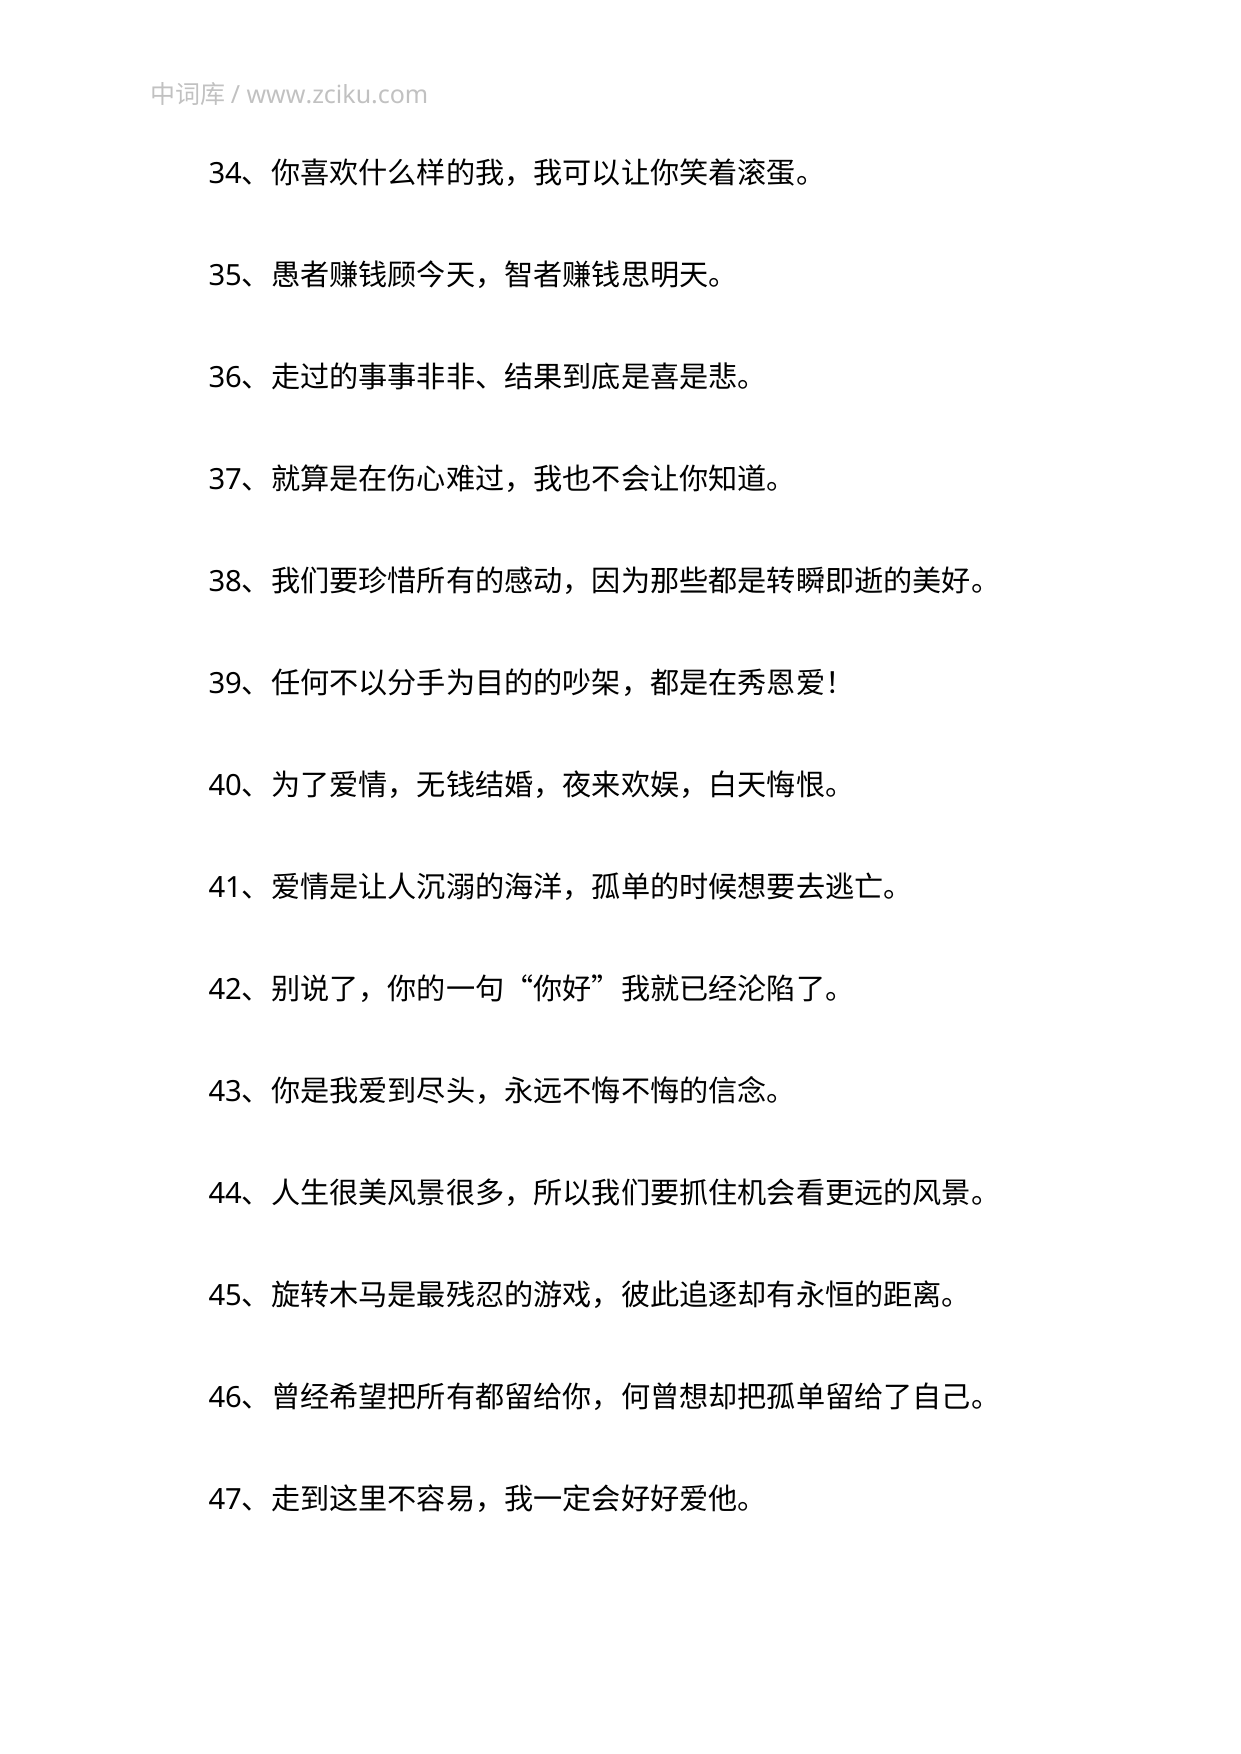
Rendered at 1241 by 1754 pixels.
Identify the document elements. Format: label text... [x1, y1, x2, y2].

text 35、愚者赚钱顾今天，智者赚钱思明天。 [150, 252, 1090, 294]
text 44、人生很美风景很多，所以我们要抓住机会看更远的风景。 [150, 1170, 1090, 1212]
text 47、走到这里不容易，我一定会好好爱他。 [150, 1476, 1090, 1518]
text 42、别说了，你的一句“你好”我就已经沦陷了。 [150, 966, 1090, 1008]
text 43、你是我爱到尽头，永远不悔不悔的信念。 [150, 1068, 1090, 1110]
text 45、旋转木马是最残忍的游戏，彼此追逐却有永恒的距离。 [150, 1272, 1090, 1314]
text 34、你喜欢什么样的我，我可以让你笑着滚蛋。 [150, 150, 1090, 192]
text 40、为了爱情，无钱结婚，夜来欢娱，白天悔恨。 [150, 762, 1090, 804]
text 41、爱情是让人沉溺的海洋，孤单的时候想要去逃亡。 [150, 864, 1090, 906]
text 36、走过的事事非非、结果到底是喜是悲。 [150, 354, 1090, 396]
text 38、我们要珍惜所有的感动，因为那些都是转瞬即逝的美好。 [150, 558, 1090, 600]
text 39、任何不以分手为目的的吵架，都是在秀恩爱！ [150, 660, 1090, 702]
text 37、就算是在伤心难过，我也不会让你知道。 [150, 456, 1090, 498]
text 46、曾经希望把所有都留给你，何曾想却把孤单留给了自己。 [150, 1374, 1090, 1416]
